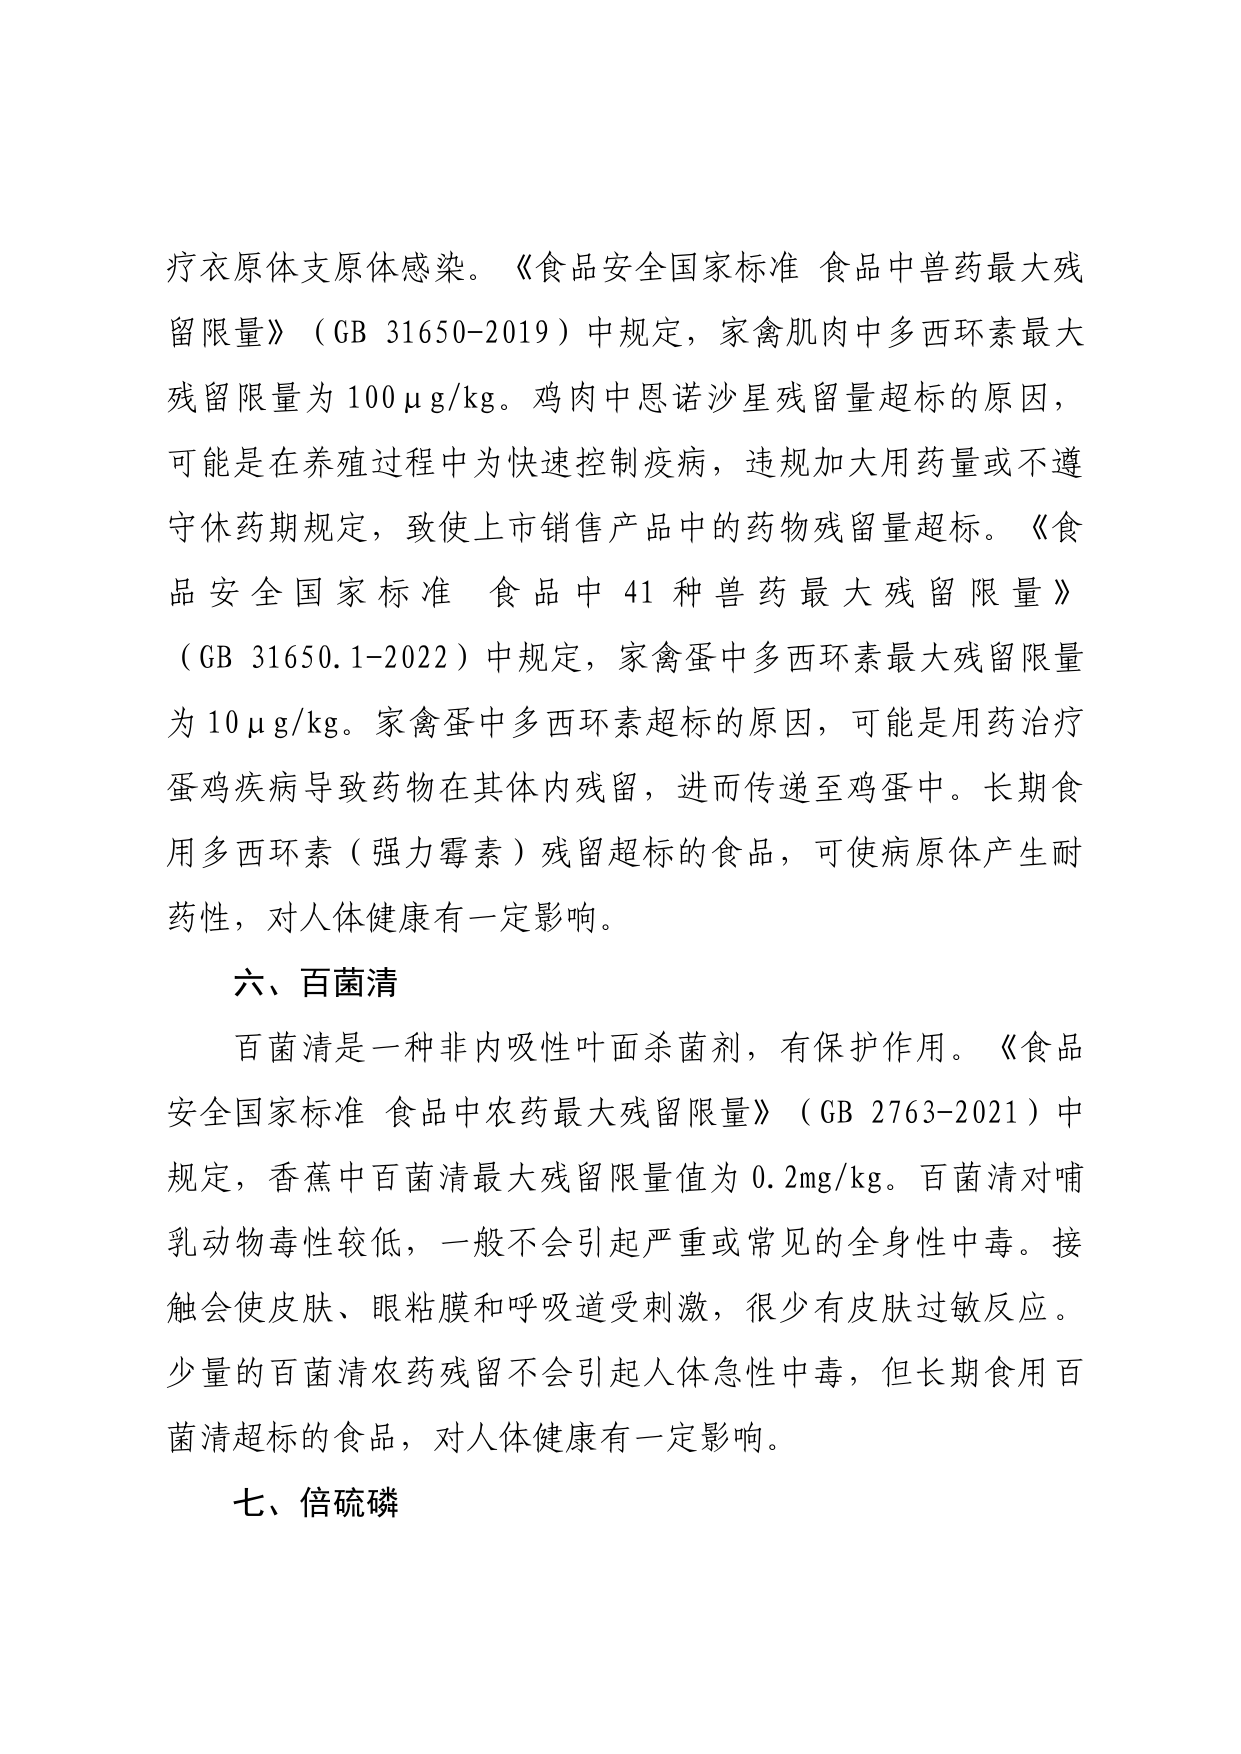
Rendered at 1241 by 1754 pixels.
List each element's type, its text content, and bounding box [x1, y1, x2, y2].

subtitle 七、倍硫磷 [165, 1468, 1087, 1533]
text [165, 233, 1087, 948]
subtitle 六、百菌清 [165, 948, 1087, 1013]
text 百菌清是一种非内吸性叶面杀菌剂，有保护作用。《食品安全国家标准 食品中农药最大残留限量》（GB 2763-2021）中规定，香蕉中百菌清最大残留限量值为0.2mg/kg。百菌清对哺乳动物毒性较低，一般不会引起严重或常见的全身性中毒。接触会使皮肤、眼粘膜和呼吸道受刺激，很少有皮肤过敏反应。少量的百菌清农药残留不会引起人体急性中毒，但长期食用百菌清超标的食品，对人体健康有一定影响。 [165, 1013, 1087, 1468]
